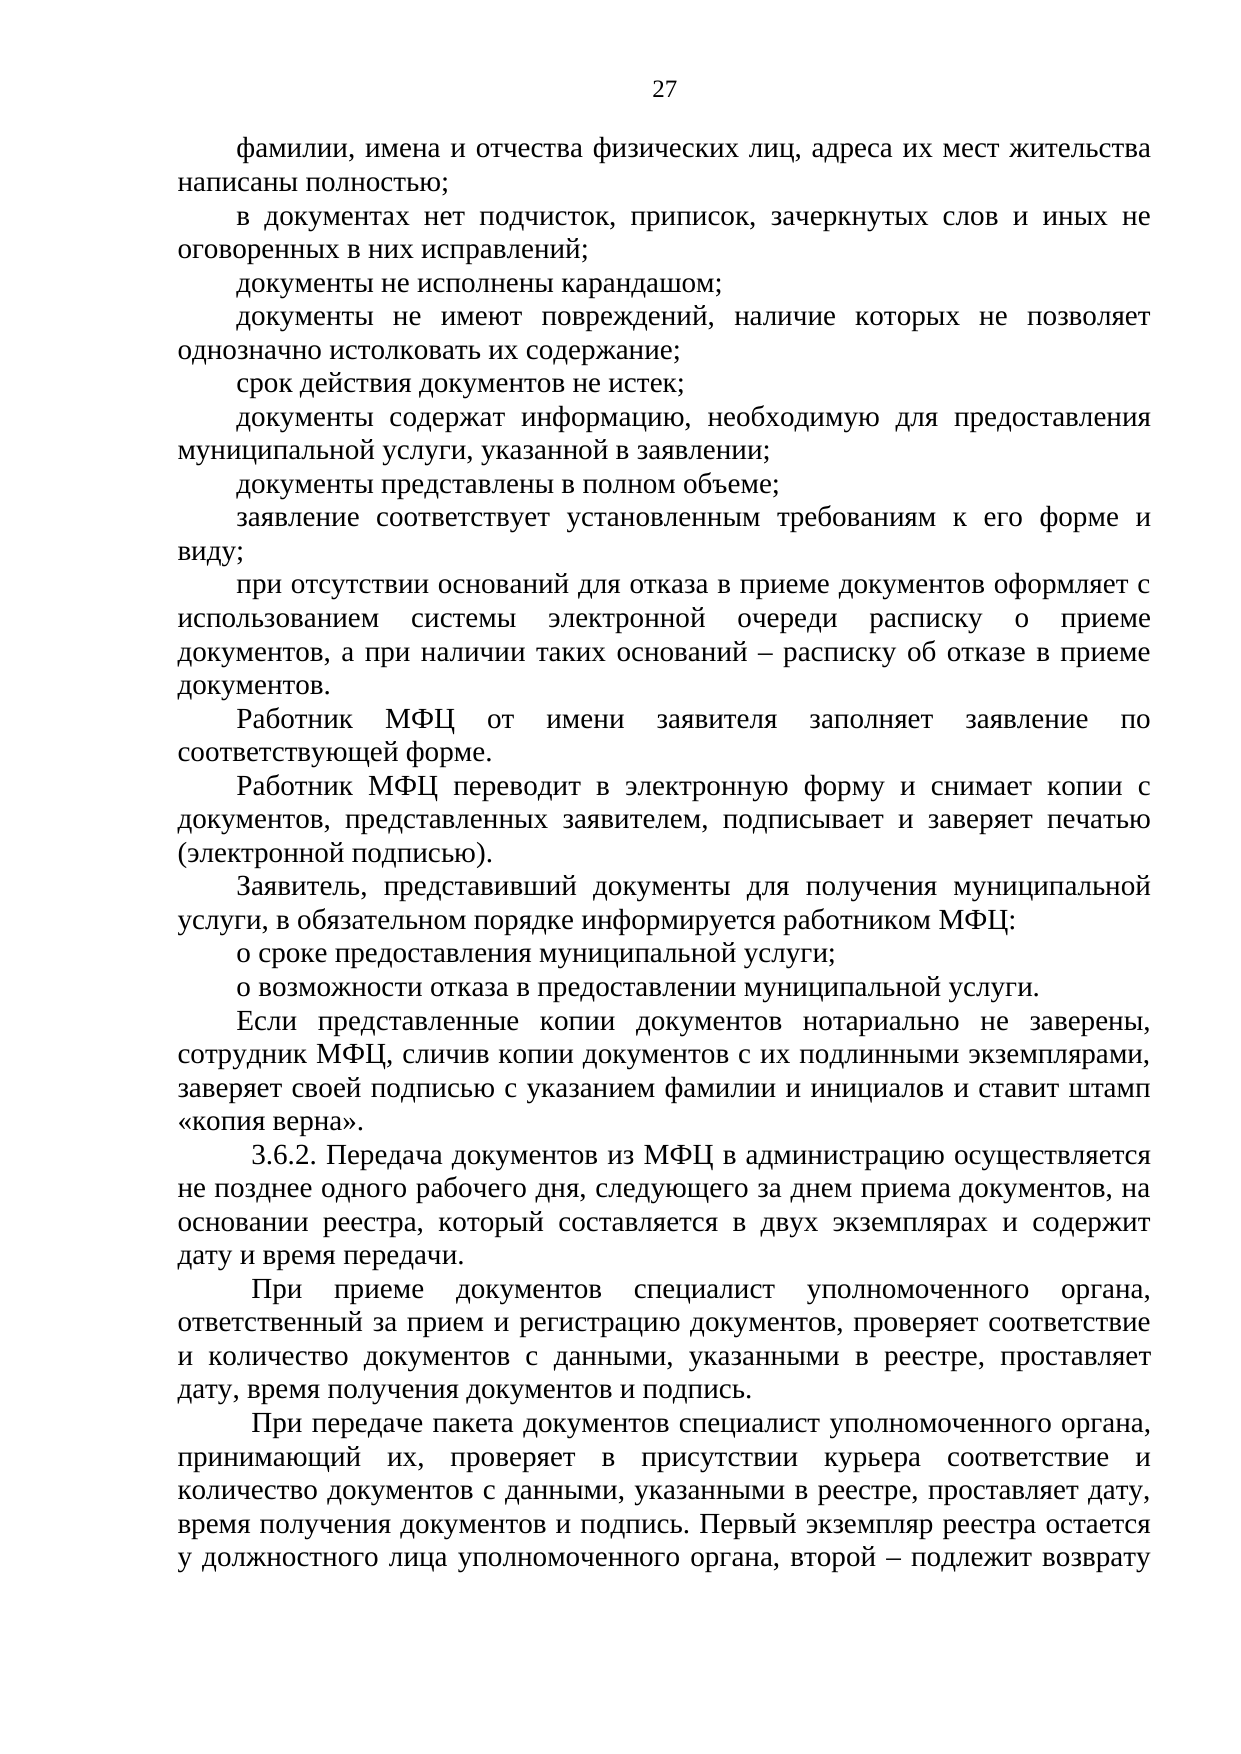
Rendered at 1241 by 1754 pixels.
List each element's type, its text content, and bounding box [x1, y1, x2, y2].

text срок действия документов не истек; [177, 365, 1152, 399]
text фамилии, имена и отчества физических лиц, адреса их мест жительства написаны полностью; [177, 131, 1152, 198]
text при отсутствии оснований для отказа в приеме документов оформляет с использованием системы электронной очереди расписку о приеме документов, а при наличии таких оснований – расписку об отказе в приеме документов. [177, 567, 1152, 701]
text документы содержат информацию, необходимую для предоставления муниципальной услуги, указанной в заявлении; [177, 399, 1152, 466]
text в документах нет подчисток, приписок, зачеркнутых слов и иных не оговоренных в них исправлений; [177, 198, 1152, 265]
text документы представлены в полном объеме; [177, 466, 1152, 499]
text документы не исполнены карандашом; [177, 265, 1152, 298]
text Работник МФЦ переводит в электронную форму и снимает копии с документов, представленных заявителем, подписывает и заверяет печатью (электронной подписью). [177, 768, 1152, 868]
text заявление соответствует установленным требованиям к его форме и виду; [177, 499, 1152, 567]
text При приеме документов специалист уполномоченного органа, ответственный за прием и регистрацию документов, проверяет соответствие и количество документов с данными, указанными в реестре, проставляет дату, время получения документов и подпись. [177, 1271, 1152, 1405]
text документы не имеют повреждений, наличие которых не позволяет однозначно истолковать их содержание; [177, 298, 1152, 365]
text Если представленные копии документов нотариально не заверены, сотрудник МФЦ, сличив копии документов с их подлинными экземплярами, заверяет своей подписью с указанием фамилии и инициалов и ставит штамп «копия верна». [177, 1003, 1152, 1137]
text 3.6.2. Передача документов из МФЦ в администрацию осуществляется не позднее одного рабочего дня, следующего за днем приема документов, на основании реестра, который составляется в двух экземплярах и содержит дату и время передачи. [177, 1137, 1152, 1271]
text о сроке предоставления муниципальной услуги; [177, 936, 1152, 969]
text о возможности отказа в предоставлении муниципальной услуги. [177, 969, 1152, 1003]
text Работник МФЦ от имени заявителя заполняет заявление по соответствующей форме. [177, 701, 1152, 768]
text Заявитель, представивший документы для получения муниципальной услуги, в обязательном порядке информируется работником МФЦ: [177, 868, 1152, 936]
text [177, 1405, 1152, 1573]
